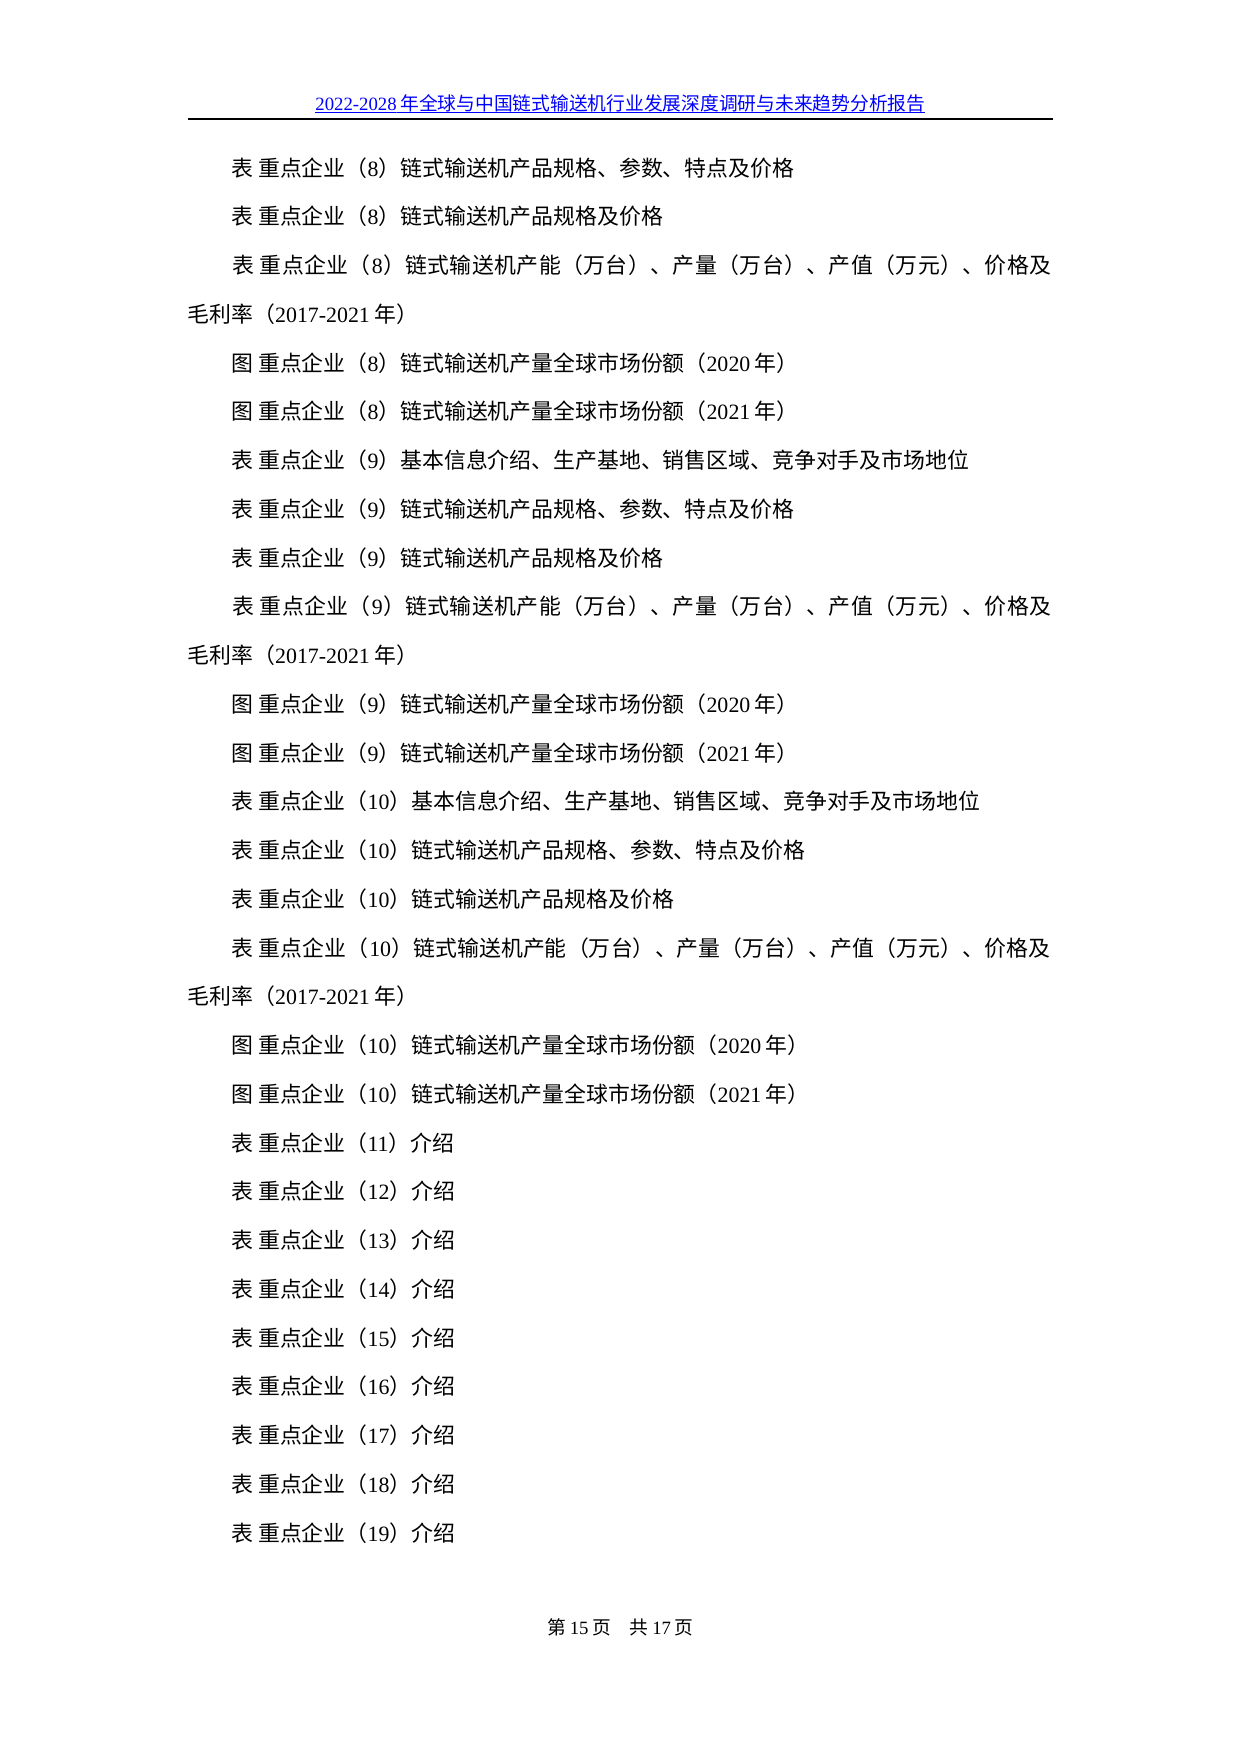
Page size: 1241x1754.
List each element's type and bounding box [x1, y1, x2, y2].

text [187, 150, 1053, 1548]
